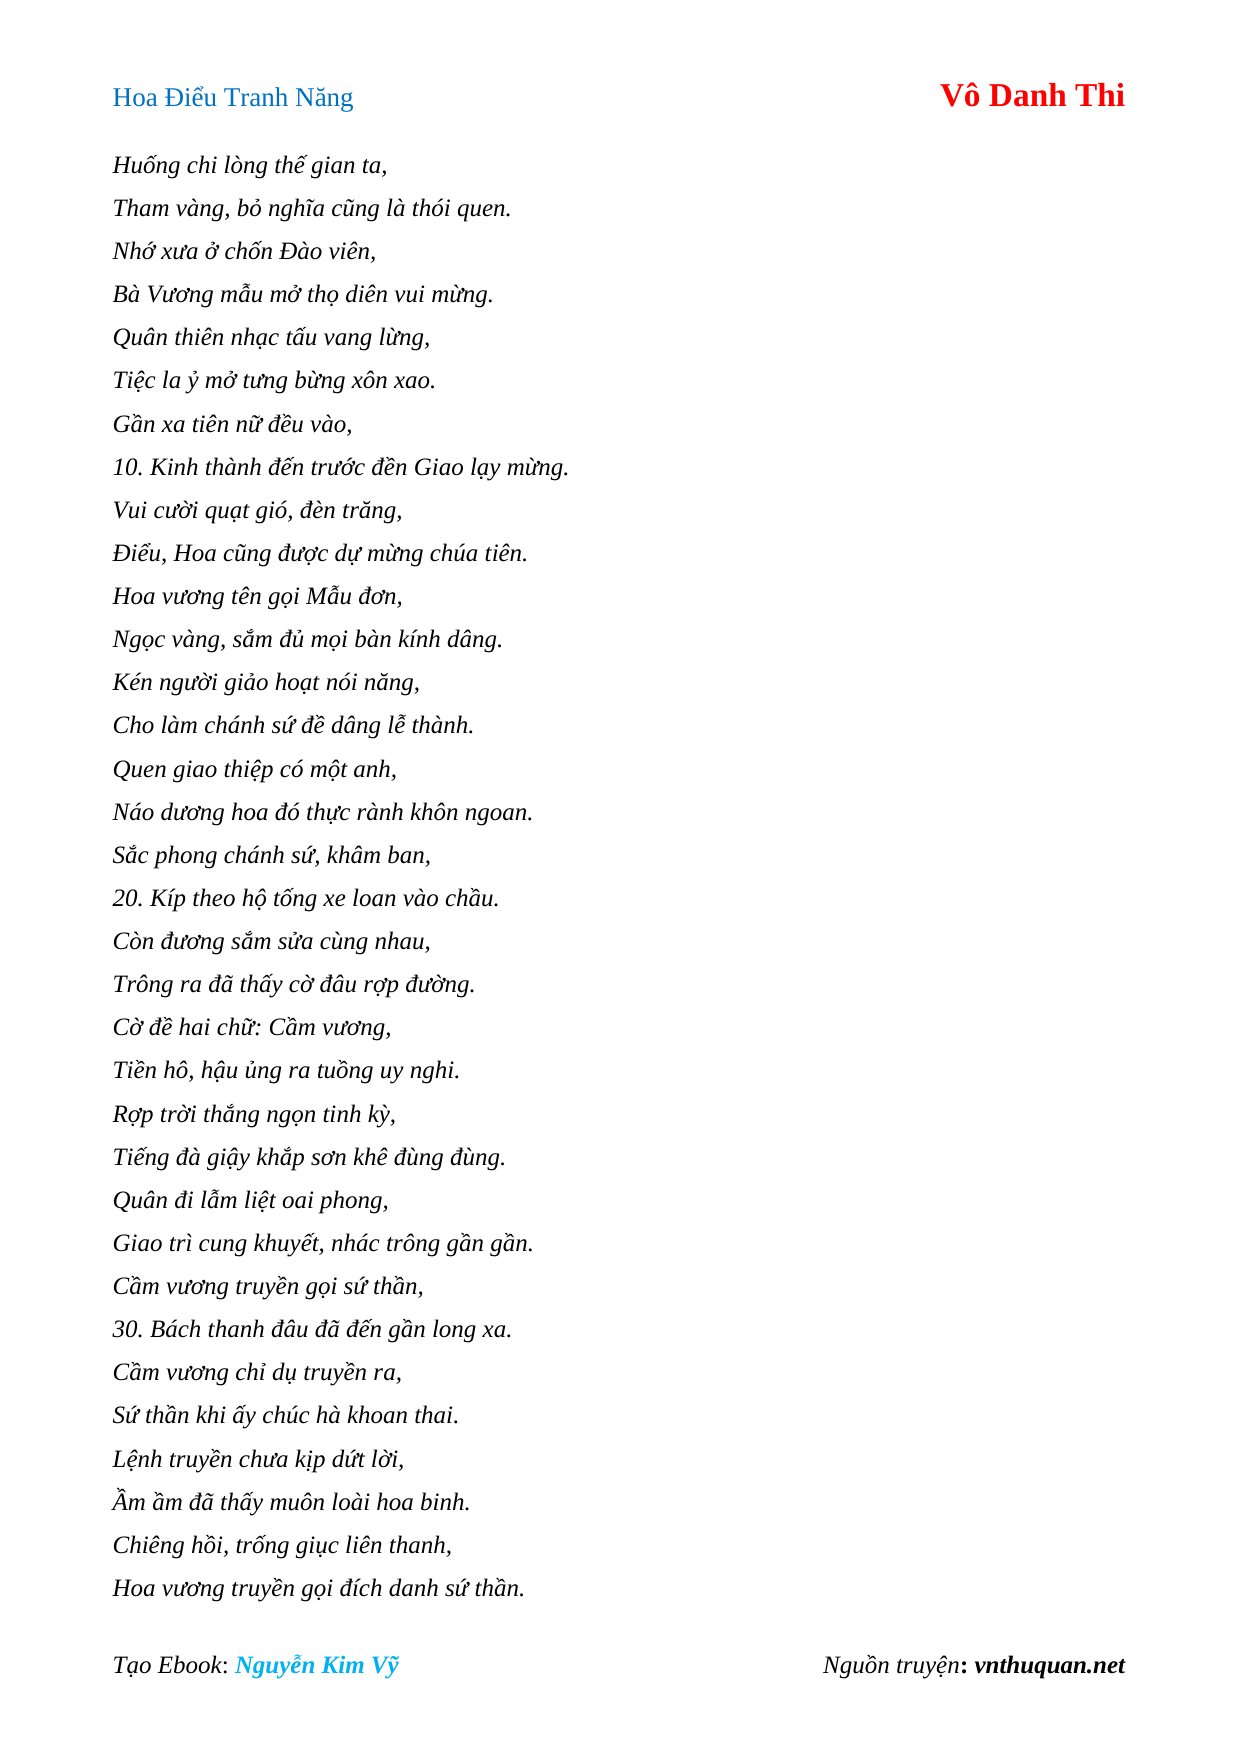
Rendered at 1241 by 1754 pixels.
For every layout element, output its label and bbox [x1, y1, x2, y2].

text [112, 150, 1128, 1602]
